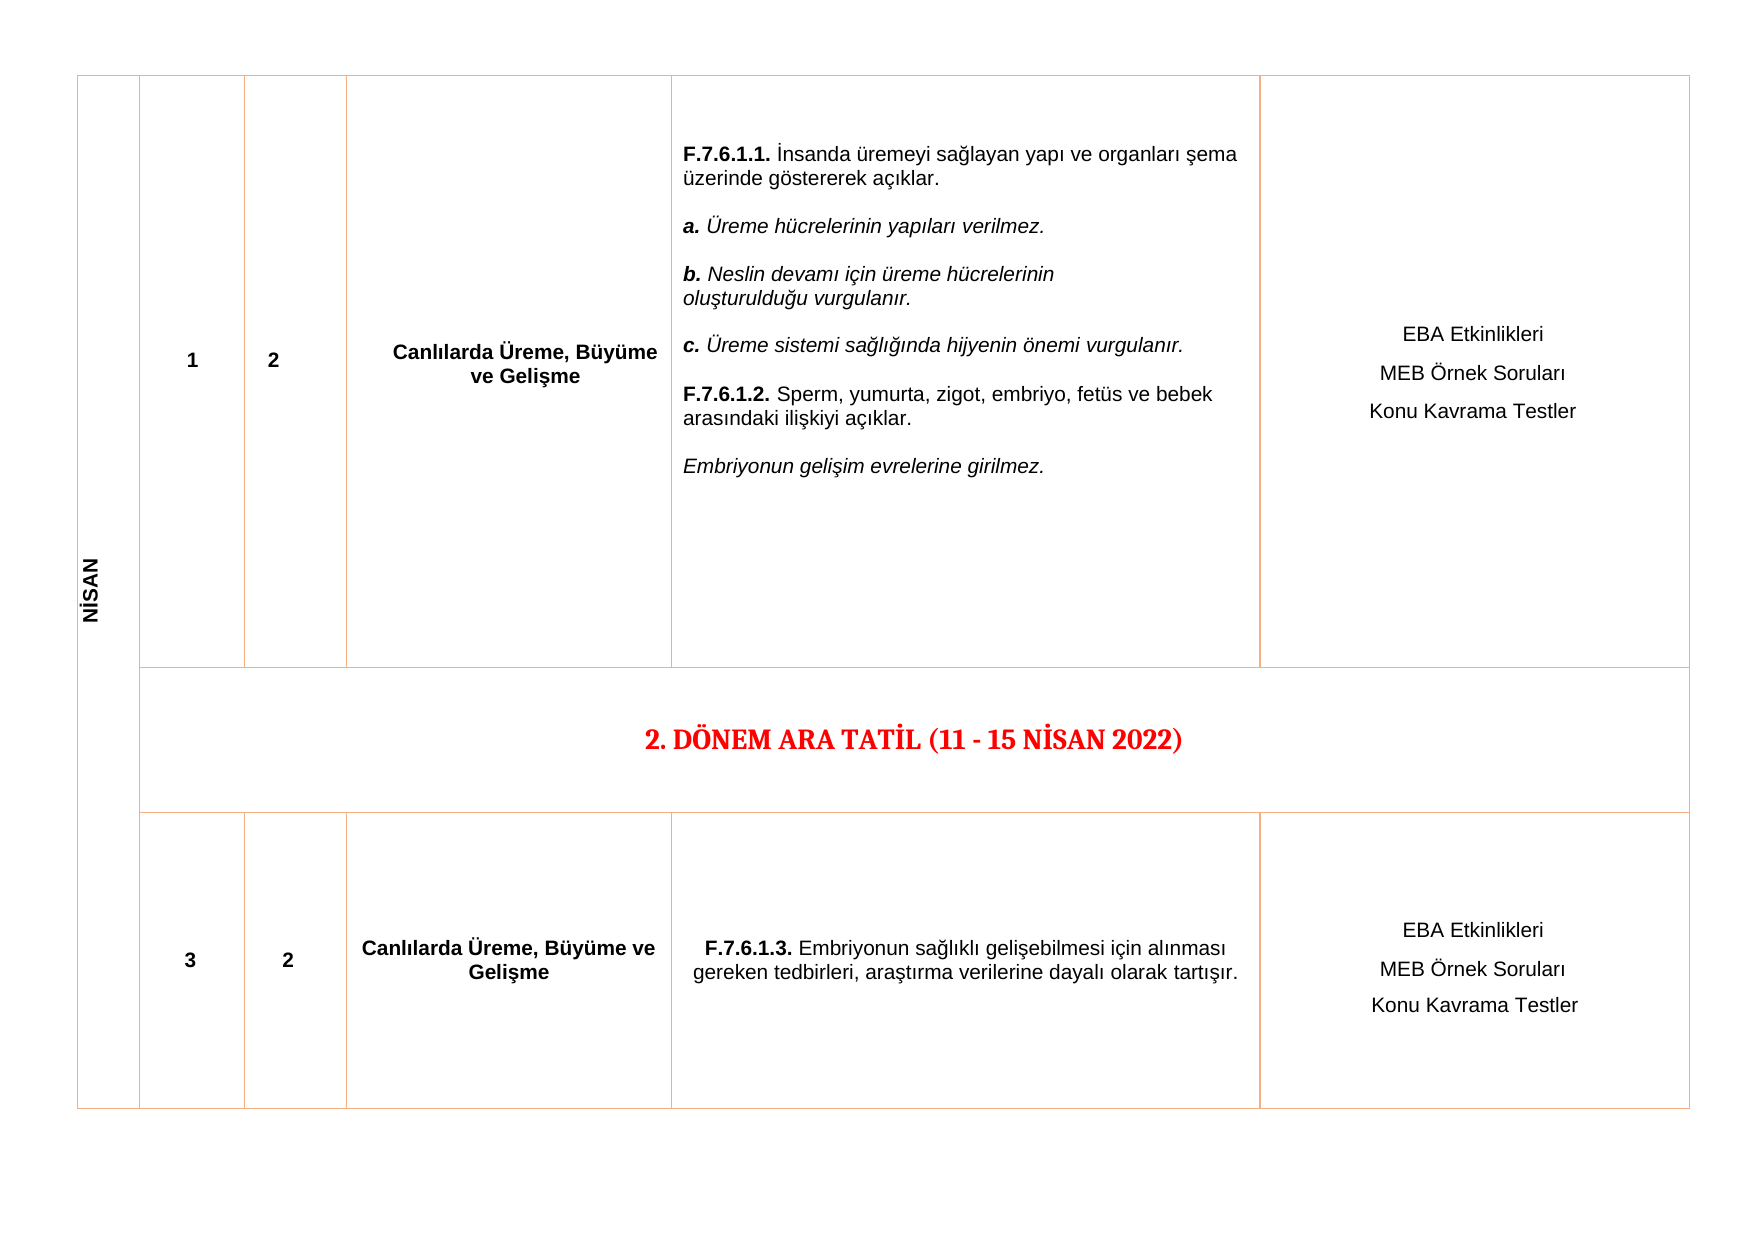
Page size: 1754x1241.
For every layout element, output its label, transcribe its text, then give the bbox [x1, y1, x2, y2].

table_header F.7.6.1.1. İnsanda üremeyi sağlayan yapı ve organları şema üzerinde göstererek açıklar. Üreme hücrelerinin yapıları verilmez. Neslin devamı için üreme hücrelerinin oluşturulduğu vurgulanır. Üreme sistemi sağlığında hijyenin önemi vurgulanır. Sperm, yumurta, zigot, embriyo, fetüs ve bebek arasındaki ilişkiyi açıklar. Embriyonun gelişim evrelerine girilmez. [672, 76, 1259, 667]
table_header NİSAN [78, 76, 139, 1107]
table_header 2 [245, 76, 346, 667]
table_cell 3 [140, 813, 244, 1107]
table_header Canlılarda Üreme, Büyüme ve Gelişme [347, 76, 671, 667]
table_cell F.7.6.1.3. Embriyonun sağlıklı gelişebilmesi için alınması gereken tedbirleri, araştırma verilerine dayalı olarak tartışır. [672, 813, 1259, 1107]
table_header EBA Etkinlikleri MEB Örnek Soruları Konu Kavrama Testler [1261, 76, 1689, 667]
table_header 1 [140, 76, 244, 667]
table_cell EBA Etkinlikleri MEB Örnek Soruları Konu Kavrama Testler [1261, 813, 1689, 1107]
table_cell Canlılarda Üreme, Büyüme ve Gelişme [347, 813, 671, 1107]
table_cell 2 [245, 813, 346, 1107]
table_cell 2. DÖNEM ARA TATİL (11 - 15 NİSAN 2022) [140, 668, 1689, 812]
